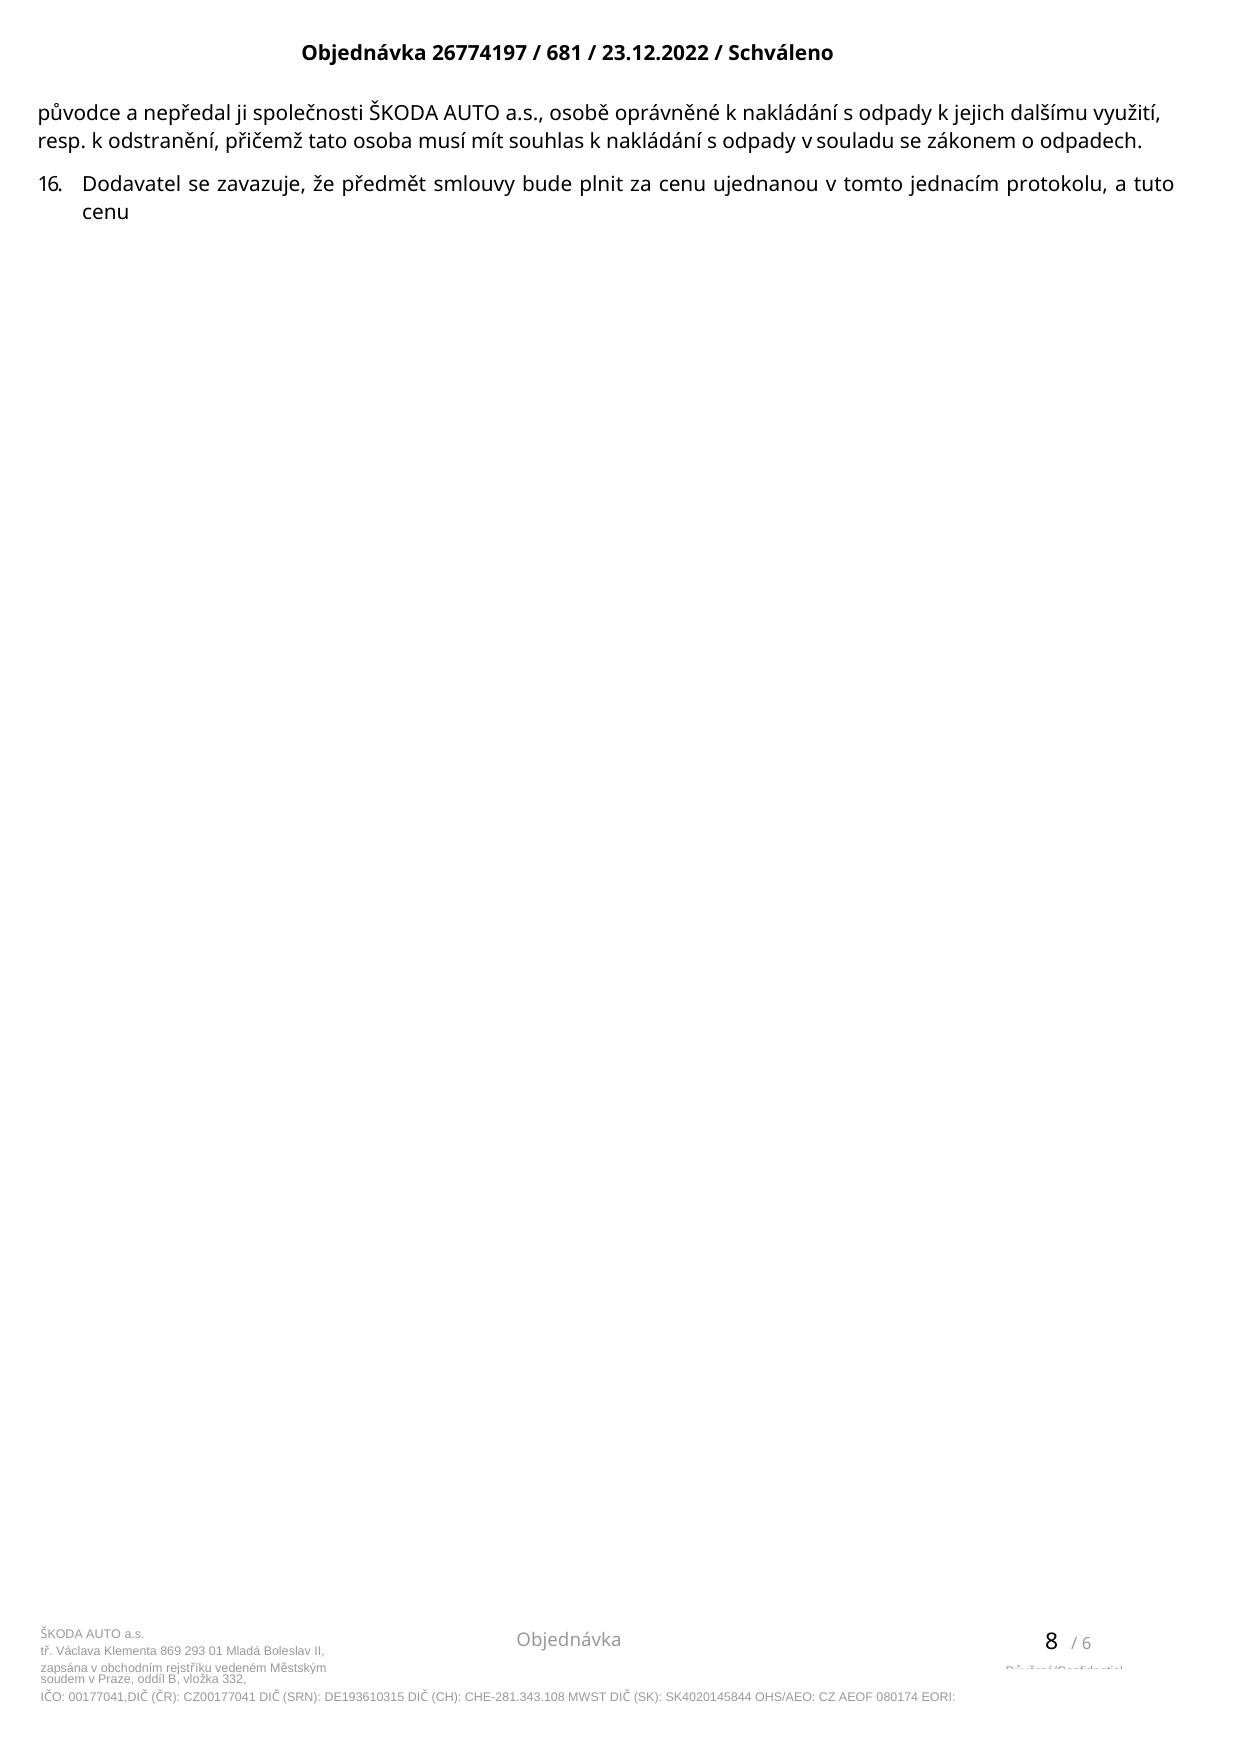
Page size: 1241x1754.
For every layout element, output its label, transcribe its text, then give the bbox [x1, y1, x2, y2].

list Dodavatel se zavazuje, že předmět smlouvy bude plnit za cenu ujednanou v tomto jednacím protokolu, a tuto cenu [37, 169, 1176, 226]
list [37, 98, 1163, 155]
